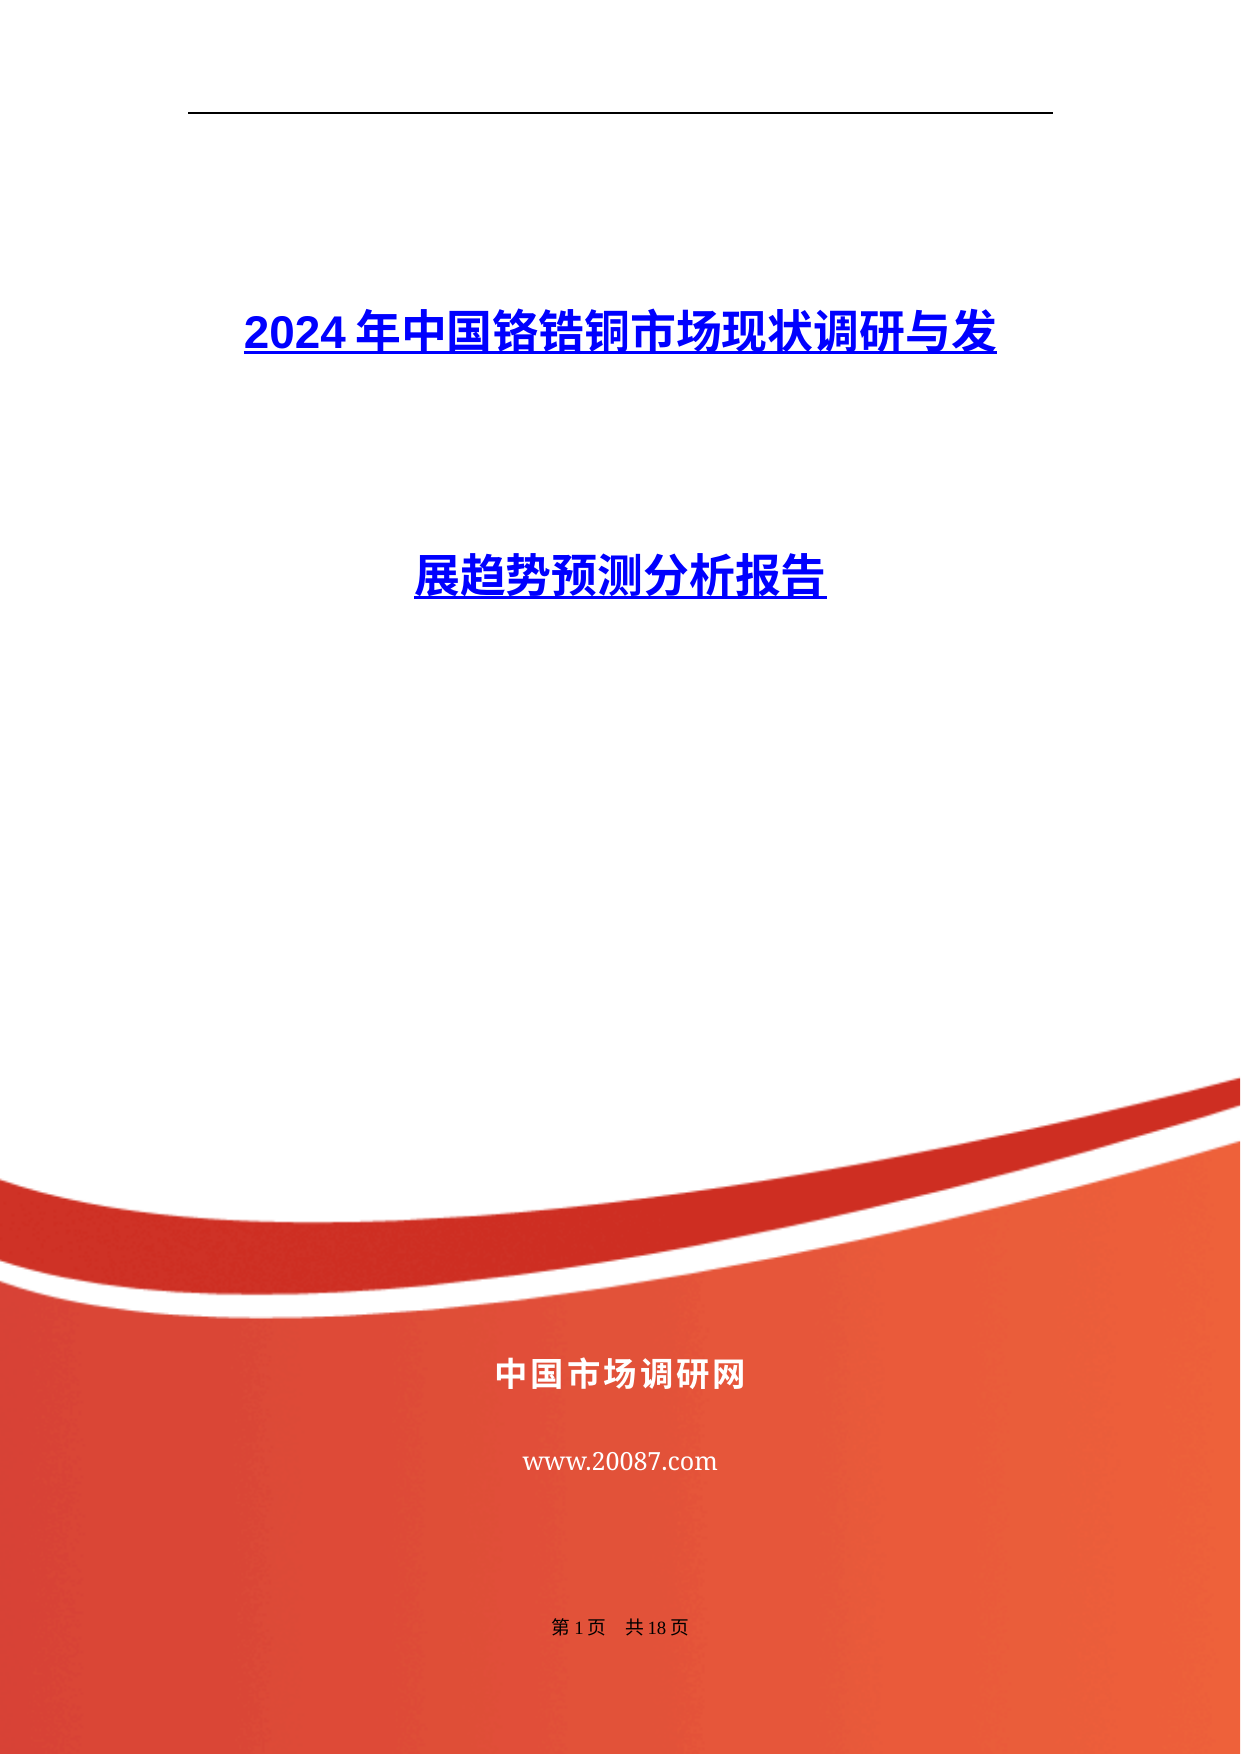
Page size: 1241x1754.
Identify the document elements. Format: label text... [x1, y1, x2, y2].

text www.20087.com [187, 1428, 1053, 1493]
subtitle 中国市场调研网 [187, 1339, 1053, 1404]
picture [0, 1006, 1241, 1754]
table_header 2024年中国铬锆铜市场现状调研与发展趋势预测分析报告 [188, 207, 1053, 773]
